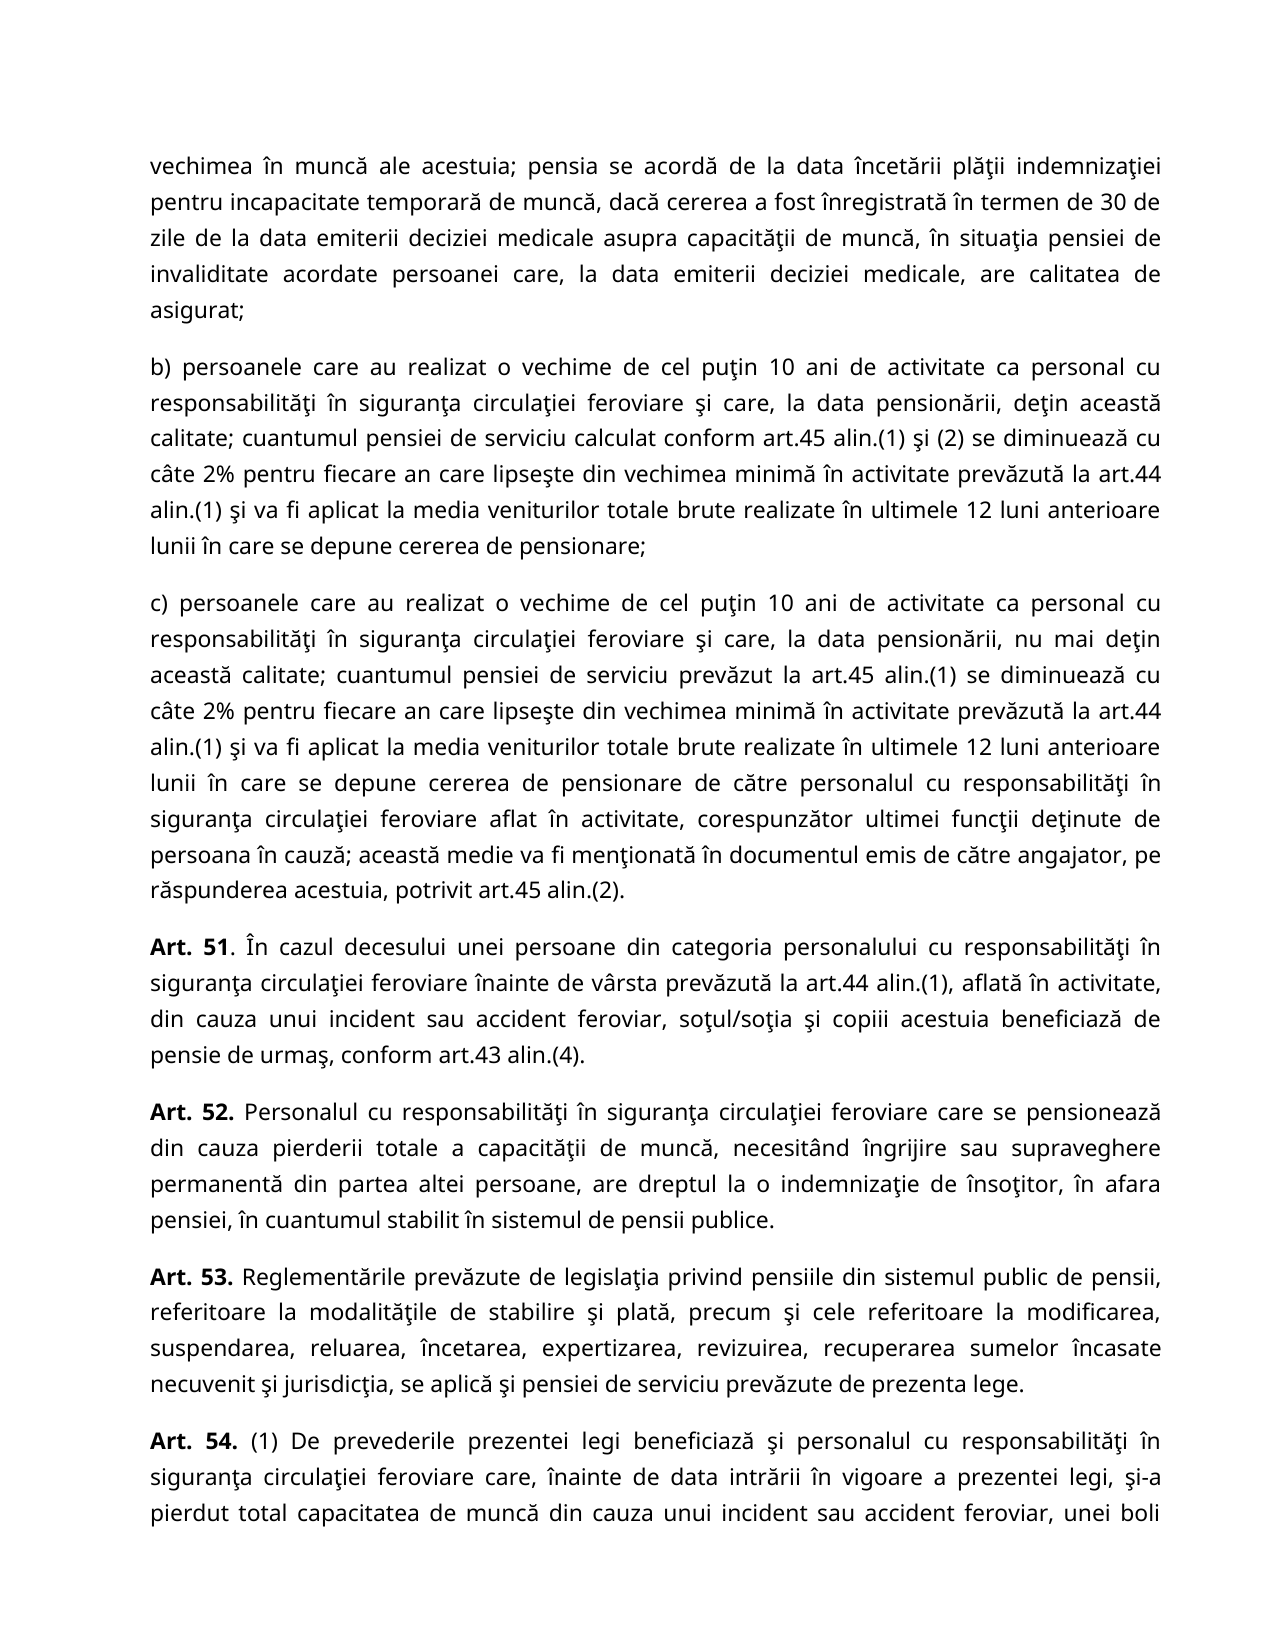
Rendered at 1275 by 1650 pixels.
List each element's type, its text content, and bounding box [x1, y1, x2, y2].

text Art. 53. Reglementările prevăzute de legislaţia privind pensiile din sistemul public de pensii, referitoare la modalităţile de stabilire şi plată, precum şi cele referitoare la modificarea, suspendarea, reluarea, încetarea, expertizarea, revizuirea, recuperarea sumelor încasate necuvenit şi jurisdicţia, se aplică şi pensiei de serviciu prevăzute de prezenta lege. [150, 1260, 1162, 1399]
text c) persoanele care au realizat o vechime de cel puţin 10 ani de activitate ca personal cu responsabilităţi în siguranţa circulaţiei feroviare şi care, la data pensionării, nu mai deţin această calitate; cuantumul pensiei de serviciu prevăzut la art.45 alin.(1) se diminuează cu câte 2% pentru fiecare an care lipseşte din vechimea minimă în activitate prevăzută la art.44 alin.(1) şi va fi aplicat la media veniturilor totale brute realizate în ultimele 12 luni anterioare lunii în care se depune cererea de pensionare de către personalul cu responsabilităţi în siguranţa circulaţiei feroviare aflat în activitate, corespunzător ultimei funcţii deţinute de persoana în cauză; această medie va fi menţionată în documentul emis de către angajator, pe răspunderea acestuia, potrivit art.45 alin.(2). [150, 587, 1162, 906]
text Art. 52. Personalul cu responsabilităţi în siguranţa circulaţiei feroviare care se pensionează din cauza pierderii totale a capacităţii de muncă, necesitând îngrijire sau supraveghere permanentă din partea altei persoane, are dreptul la o indemnizaţie de însoţitor, în afara pensiei, în cuantumul stabilit în sistemul de pensii publice. [150, 1096, 1162, 1235]
text Art. 51. În cazul decesului unei persoane din categoria personalului cu responsabilităţi în siguranţa circulaţiei feroviare înainte de vârsta prevăzută la art.44 alin.(1), aflată în activitate, din cauza unui incident sau accident feroviar, soţul/soţia şi copiii acestuia beneficiază de pensie de urmaş, conform art.43 alin.(4). [150, 931, 1162, 1070]
text b) persoanele care au realizat o vechime de cel puţin 10 ani de activitate ca personal cu responsabilităţi în siguranţa circulaţiei feroviare şi care, la data pensionării, deţin această calitate; cuantumul pensiei de serviciu calculat conform art.45 alin.(1) şi (2) se diminuează cu câte 2% pentru fiecare an care lipseşte din vechimea minimă în activitate prevăzută la art.44 alin.(1) şi va fi aplicat la media veniturilor totale brute realizate în ultimele 12 luni anterioare lunii în care se depune cererea de pensionare; [150, 351, 1162, 561]
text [150, 150, 1162, 325]
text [150, 1425, 1162, 1528]
